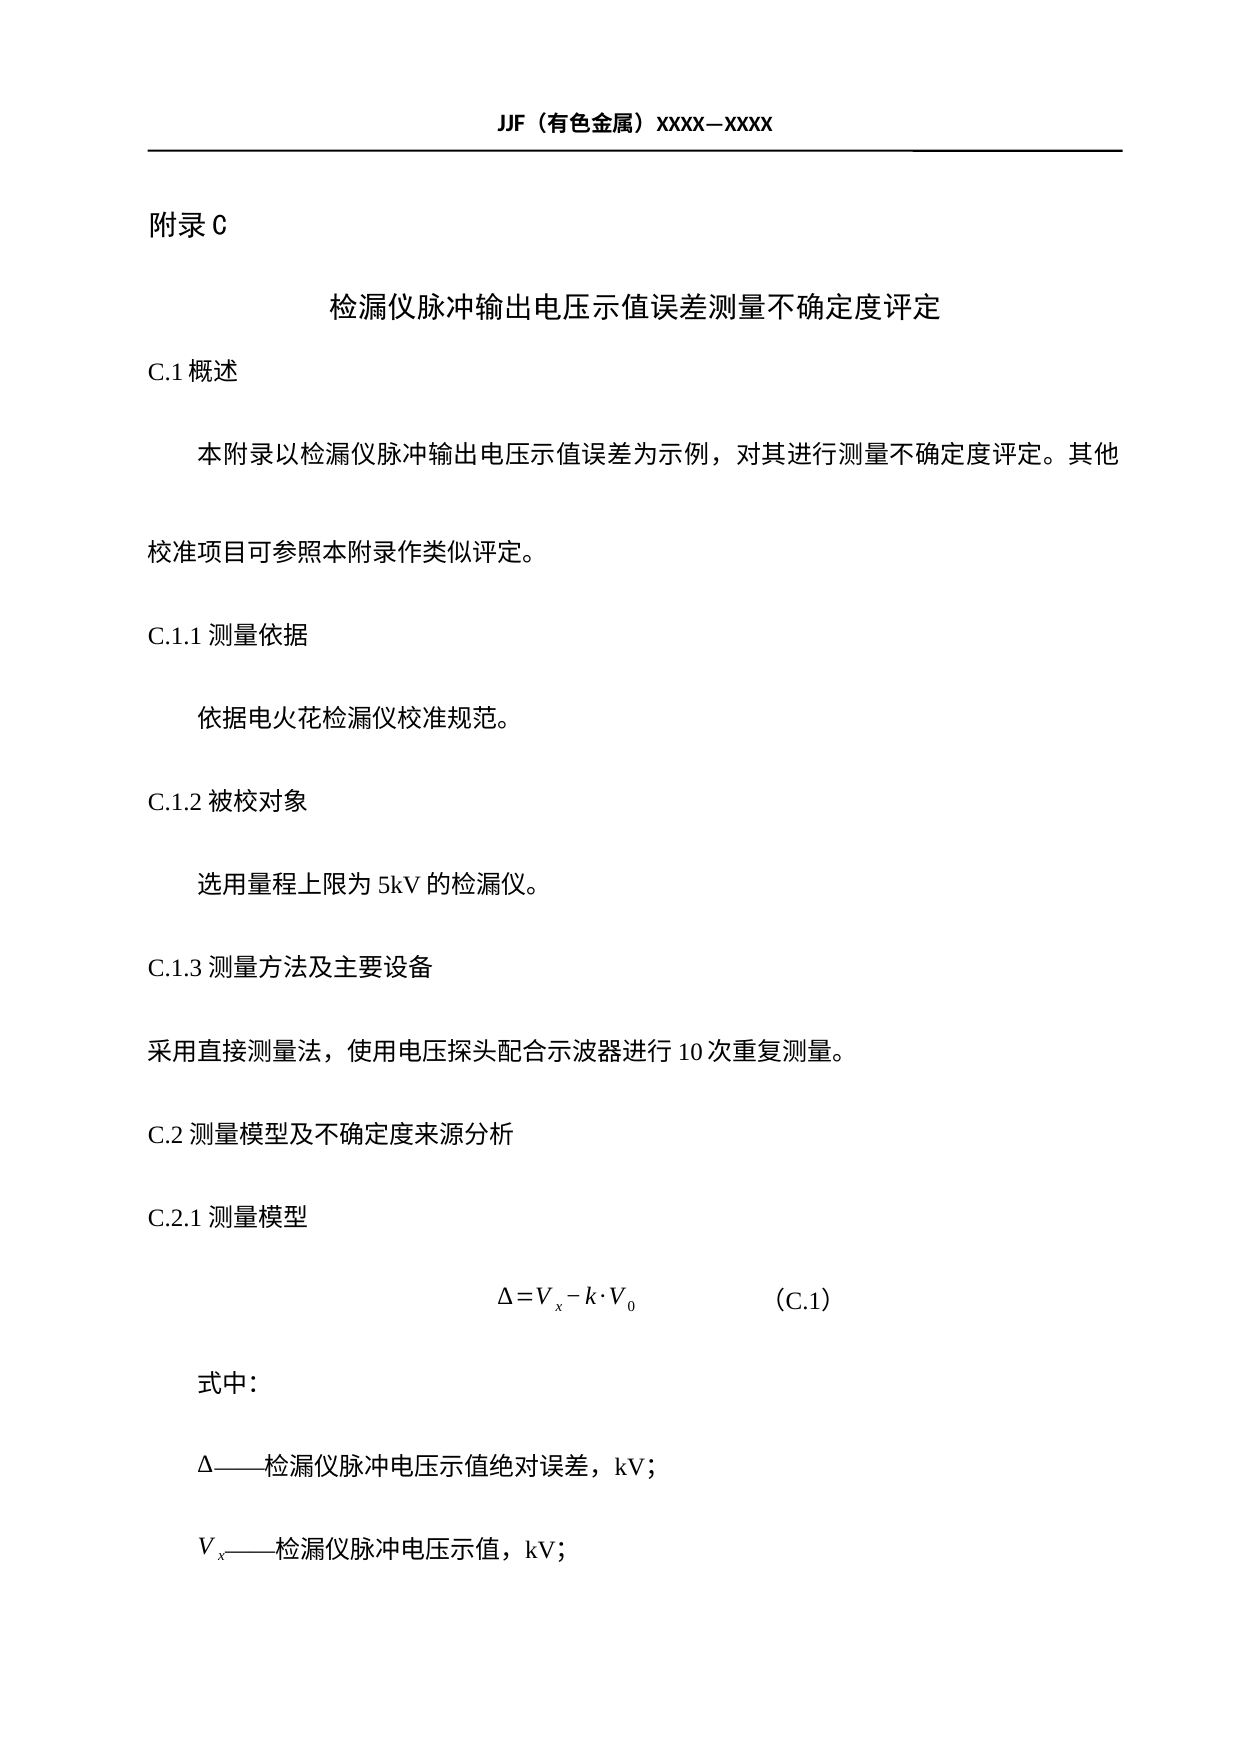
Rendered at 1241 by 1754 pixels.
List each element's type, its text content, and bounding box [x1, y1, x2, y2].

text ——检漏仪脉冲电压示值绝对误差，kV； [148, 1432, 1122, 1497]
text C.1概述 [148, 337, 1122, 402]
text 式中： [148, 1349, 1122, 1414]
text 选用量程上限为5kV的检漏仪。 [148, 850, 1122, 915]
text 依据电火花检漏仪校准规范。 [148, 684, 1122, 749]
text 附录C [148, 191, 1122, 256]
text C.1.2 被校对象 [148, 767, 1122, 832]
text C.1.3 测量方法及主要设备 [148, 933, 1122, 998]
text （C.1） [148, 1266, 1122, 1331]
text C.2.1 测量模型 [148, 1183, 1122, 1248]
text ——检漏仪脉冲电压示值，kV； [148, 1515, 1122, 1580]
text 采用直接测量法，使用电压探头配合示波器进行10次重复测量。 [148, 1017, 1122, 1082]
text C.2 测量模型及不确定度来源分析 [148, 1100, 1122, 1165]
text 检漏仪脉冲输出电压示值误差测量不确定度评定 [148, 272, 1122, 337]
text C.1.1 测量依据 [148, 601, 1122, 666]
text 本附录以检漏仪脉冲输出电压示值误差为示例，对其进行测量不确定度评定。其他校准项目可参照本附录作类似评定。 [148, 420, 1122, 583]
